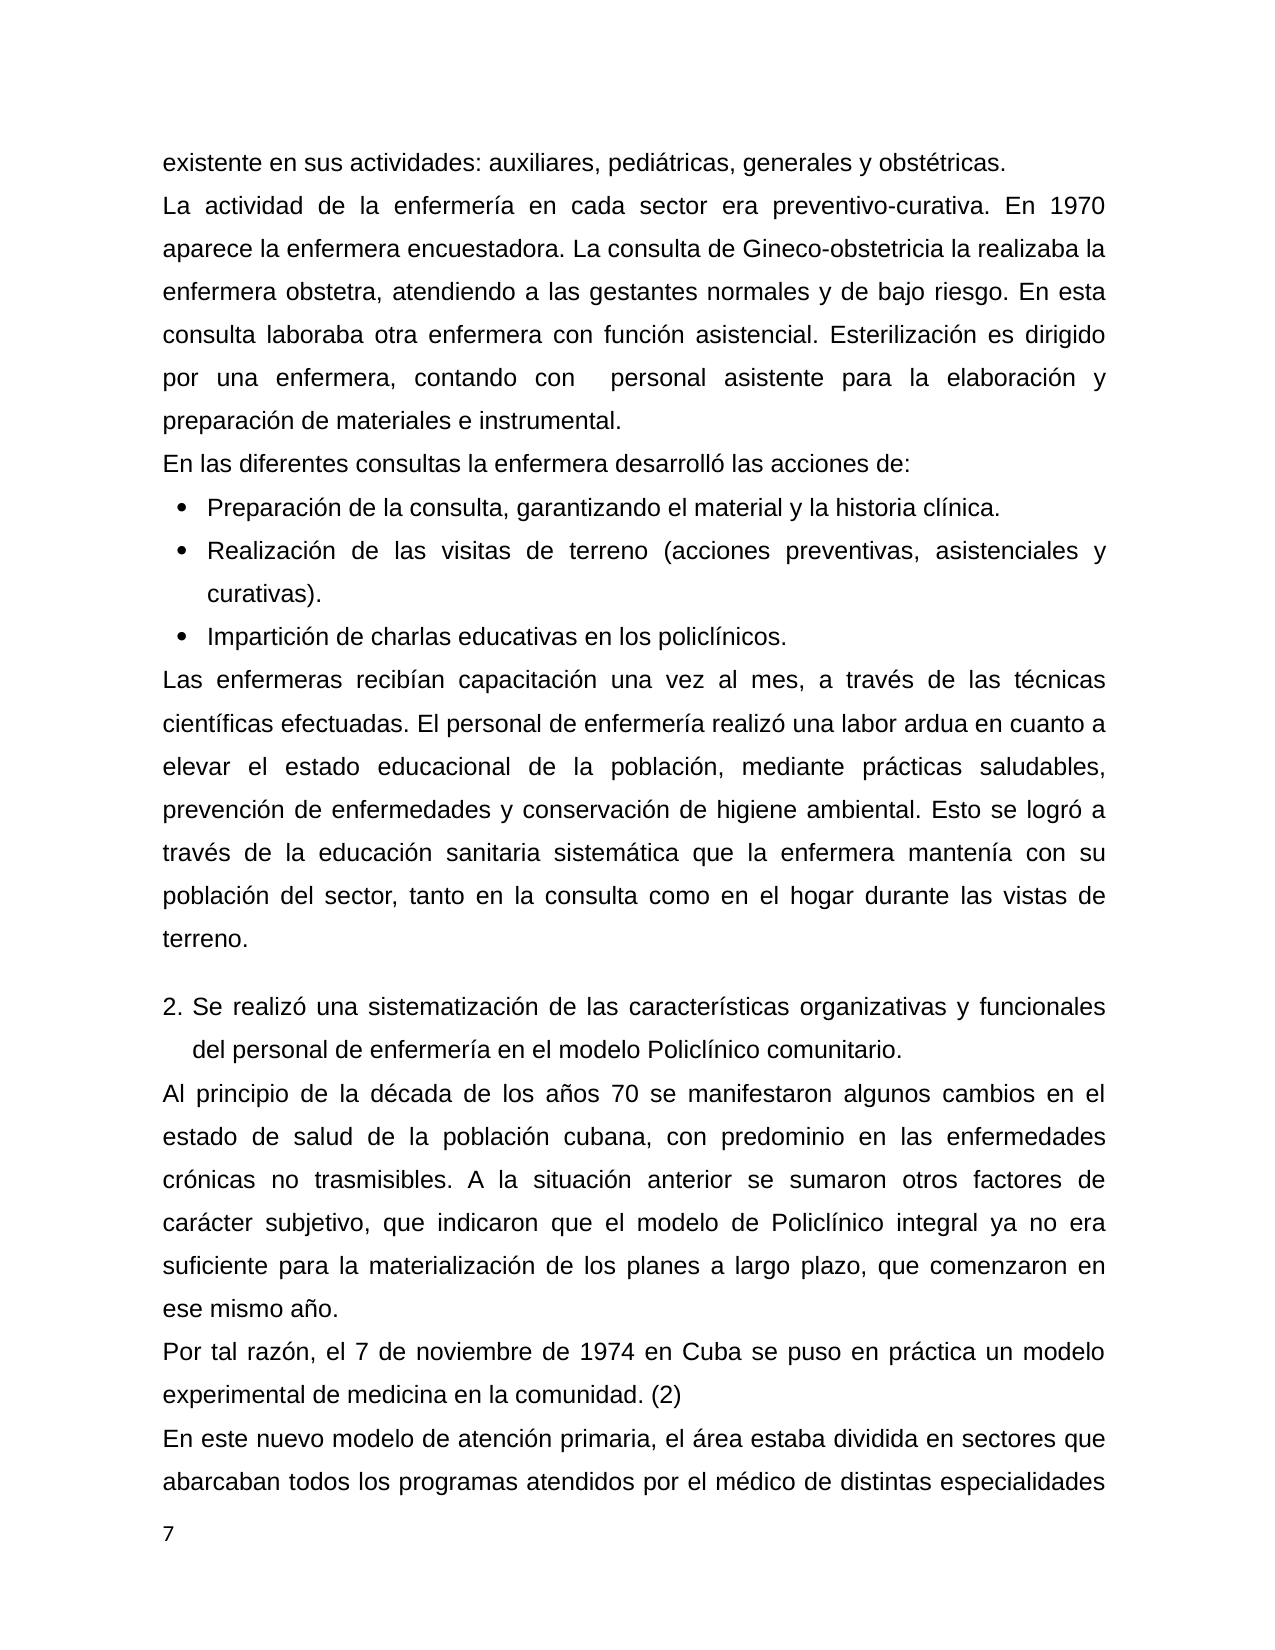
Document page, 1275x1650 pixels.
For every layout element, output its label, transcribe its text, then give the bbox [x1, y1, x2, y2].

list Realización de las visitas de terreno (acciones preventivas, asistenciales y curativas). [177, 536, 1107, 608]
text Por tal razón, el 7 de noviembre de 1974 en Cuba se puso en práctica un modelo experimental de medicina en la comunidad. (2) [162, 1337, 1107, 1409]
list Se realizó una sistematización de las características organizativas y funcionales del personal de enfermería en el modelo Policlínico comunitario. [162, 992, 1107, 1064]
text La actividad de la enfermería en cada sector era preventivo-curativa. En 1970 aparece la enfermera encuestadora. La consulta de Gineco-obstetricia la realizaba la enfermera obstetra, atendiendo a las gestantes normales y de bajo riesgo. En esta consulta laboraba otra enfermera con función asistencial. Esterilización es dirigido por una enfermera, contando con personal asistente para la elaboración y preparación de materiales e instrumental. [162, 191, 1107, 435]
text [162, 148, 1107, 176]
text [162, 1423, 1107, 1495]
text Las enfermeras recibían capacitación una vez al mes, a través de las técnicas científicas efectuadas. El personal de enfermería realizó una labor ardua en cuanto a elevar el estado educacional de la población, mediante prácticas saludables, prevención de enfermedades y conservación de higiene ambiental. Esto se logró a través de la educación sanitaria sistemática que la enfermera mantenía con su población del sector, tanto en la consulta como en el hogar durante las vistas de terreno. [162, 665, 1107, 953]
list Preparación de la consulta, garantizando el material y la historia clínica. [177, 493, 1107, 521]
list Impartición de charlas educativas en los policlínicos. [177, 622, 1107, 651]
text En las diferentes consultas la enfermera desarrolló las acciones de: [162, 449, 1107, 478]
text Al principio de la década de los años 70 se manifestaron algunos cambios en el estado de salud de la población cubana, con predominio en las enfermedades crónicas no trasmisibles. A la situación anterior se sumaron otros factores de carácter subjetivo, que indicaron que el modelo de Policlínico integral ya no era suficiente para la materialización de los planes a largo plazo, que comenzaron en ese mismo año. [162, 1078, 1107, 1323]
